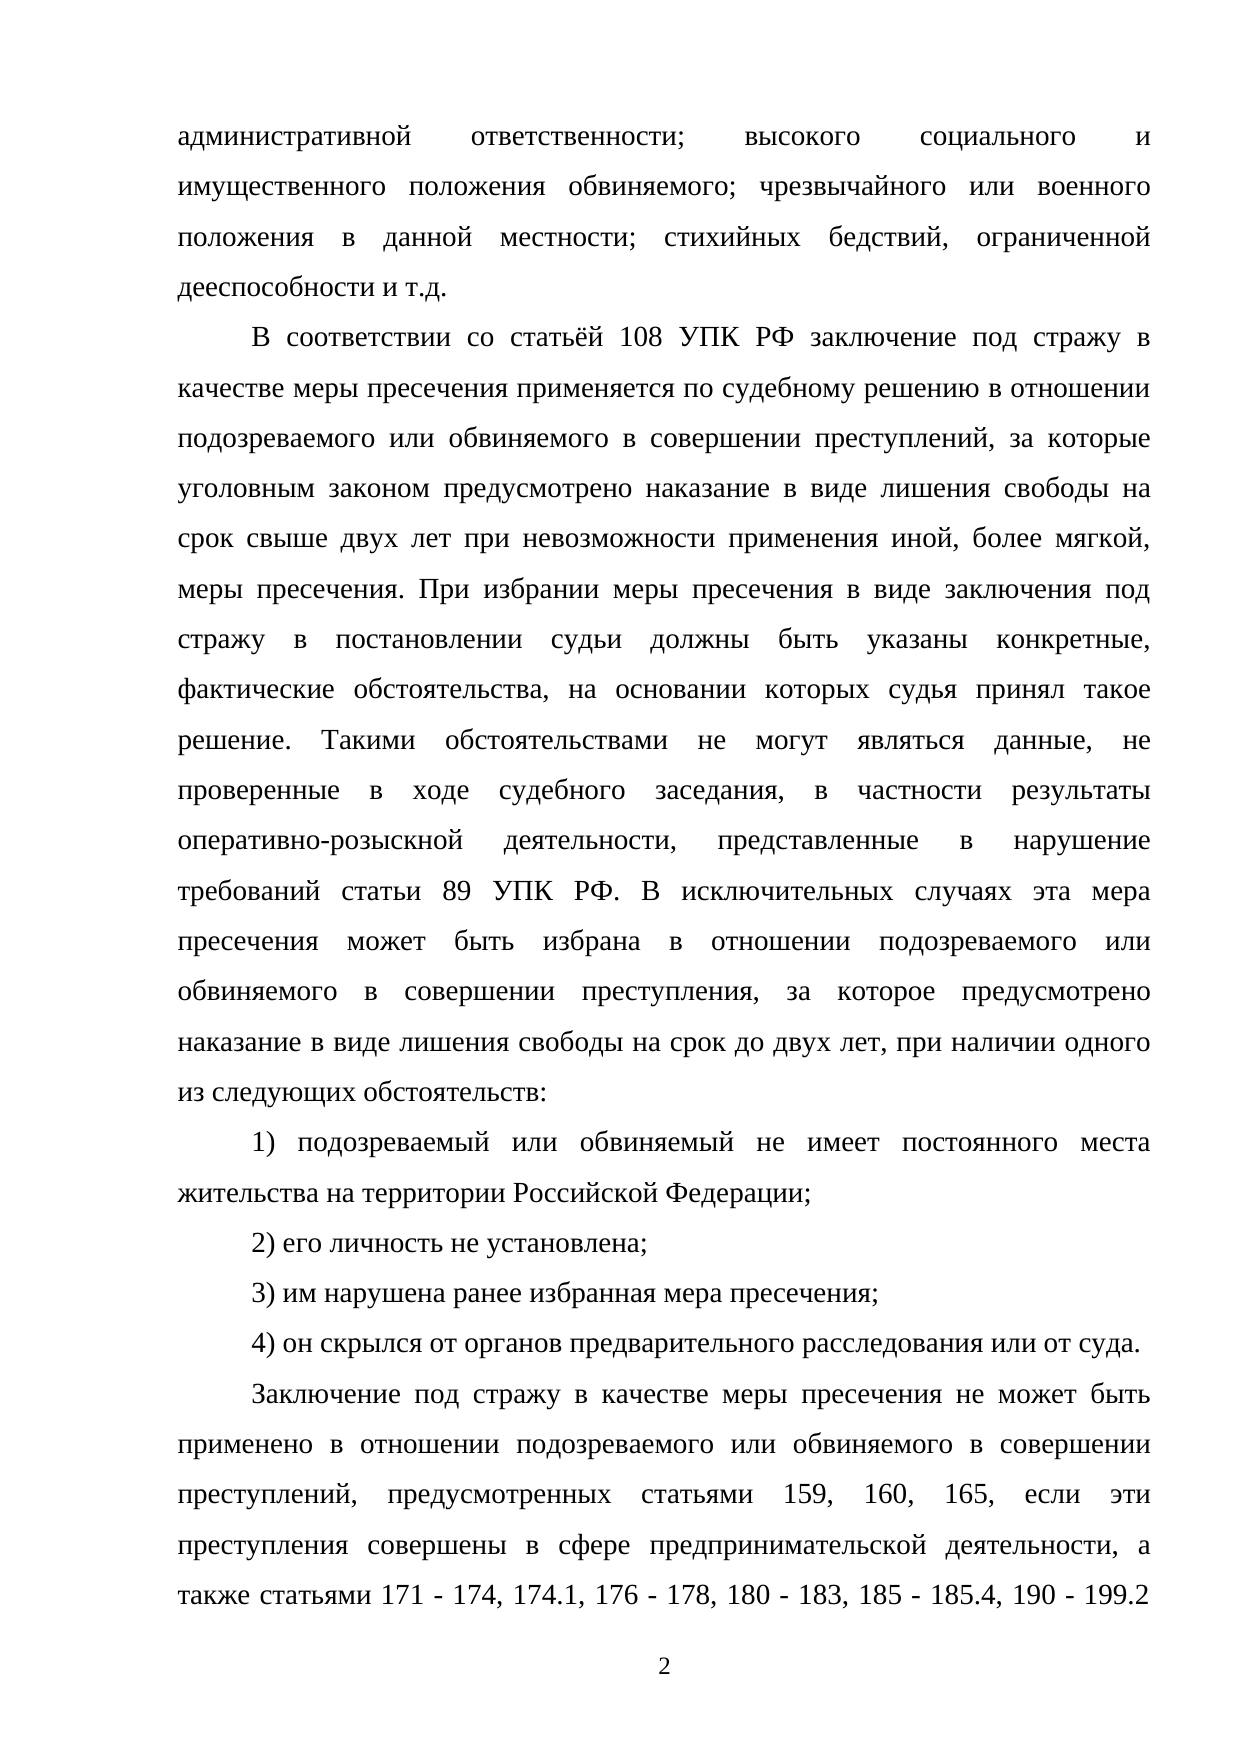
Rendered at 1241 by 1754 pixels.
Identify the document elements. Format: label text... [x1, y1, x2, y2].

text 1) подозреваемый или обвиняемый не имеет постоянного места жительства на территории Российской Федерации; [177, 1124, 1152, 1208]
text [177, 1376, 1152, 1611]
text 4) он скрылся от органов предварительного расследования или от суда. [177, 1326, 1152, 1359]
text 3) им нарушена ранее избранная мера пресечения; [177, 1275, 1152, 1309]
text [177, 118, 1152, 303]
text 2) его личность не установлена; [177, 1225, 1152, 1258]
text В соответствии со статьёй 108 УПК РФ заключение под стражу в качестве меры пресечения применяется по судебному решению в отношении подозреваемого или обвиняемого в совершении преступлений, за которые уголовным законом предусмотрено наказание в виде лишения свободы на срок свыше двух лет при невозможности применения иной, более мягкой, меры пресечения. При избрании меры пресечения в виде заключения под стражу в постановлении судьи должны быть указаны конкретные, фактические обстоятельства, на основании которых судья принял такое решение. Такими обстоятельствами не могут являться данные, не проверенные в ходе судебного заседания, в частности результаты оперативно-розыскной деятельности, представленные в нарушение требований статьи 89 УПК РФ. В исключительных случаях эта мера пресечения может быть избрана в отношении подозреваемого или обвиняемого в совершении преступления, за которое предусмотрено наказание в виде лишения свободы на срок до двух лет, при наличии одного из следующих обстоятельств: [177, 319, 1152, 1108]
